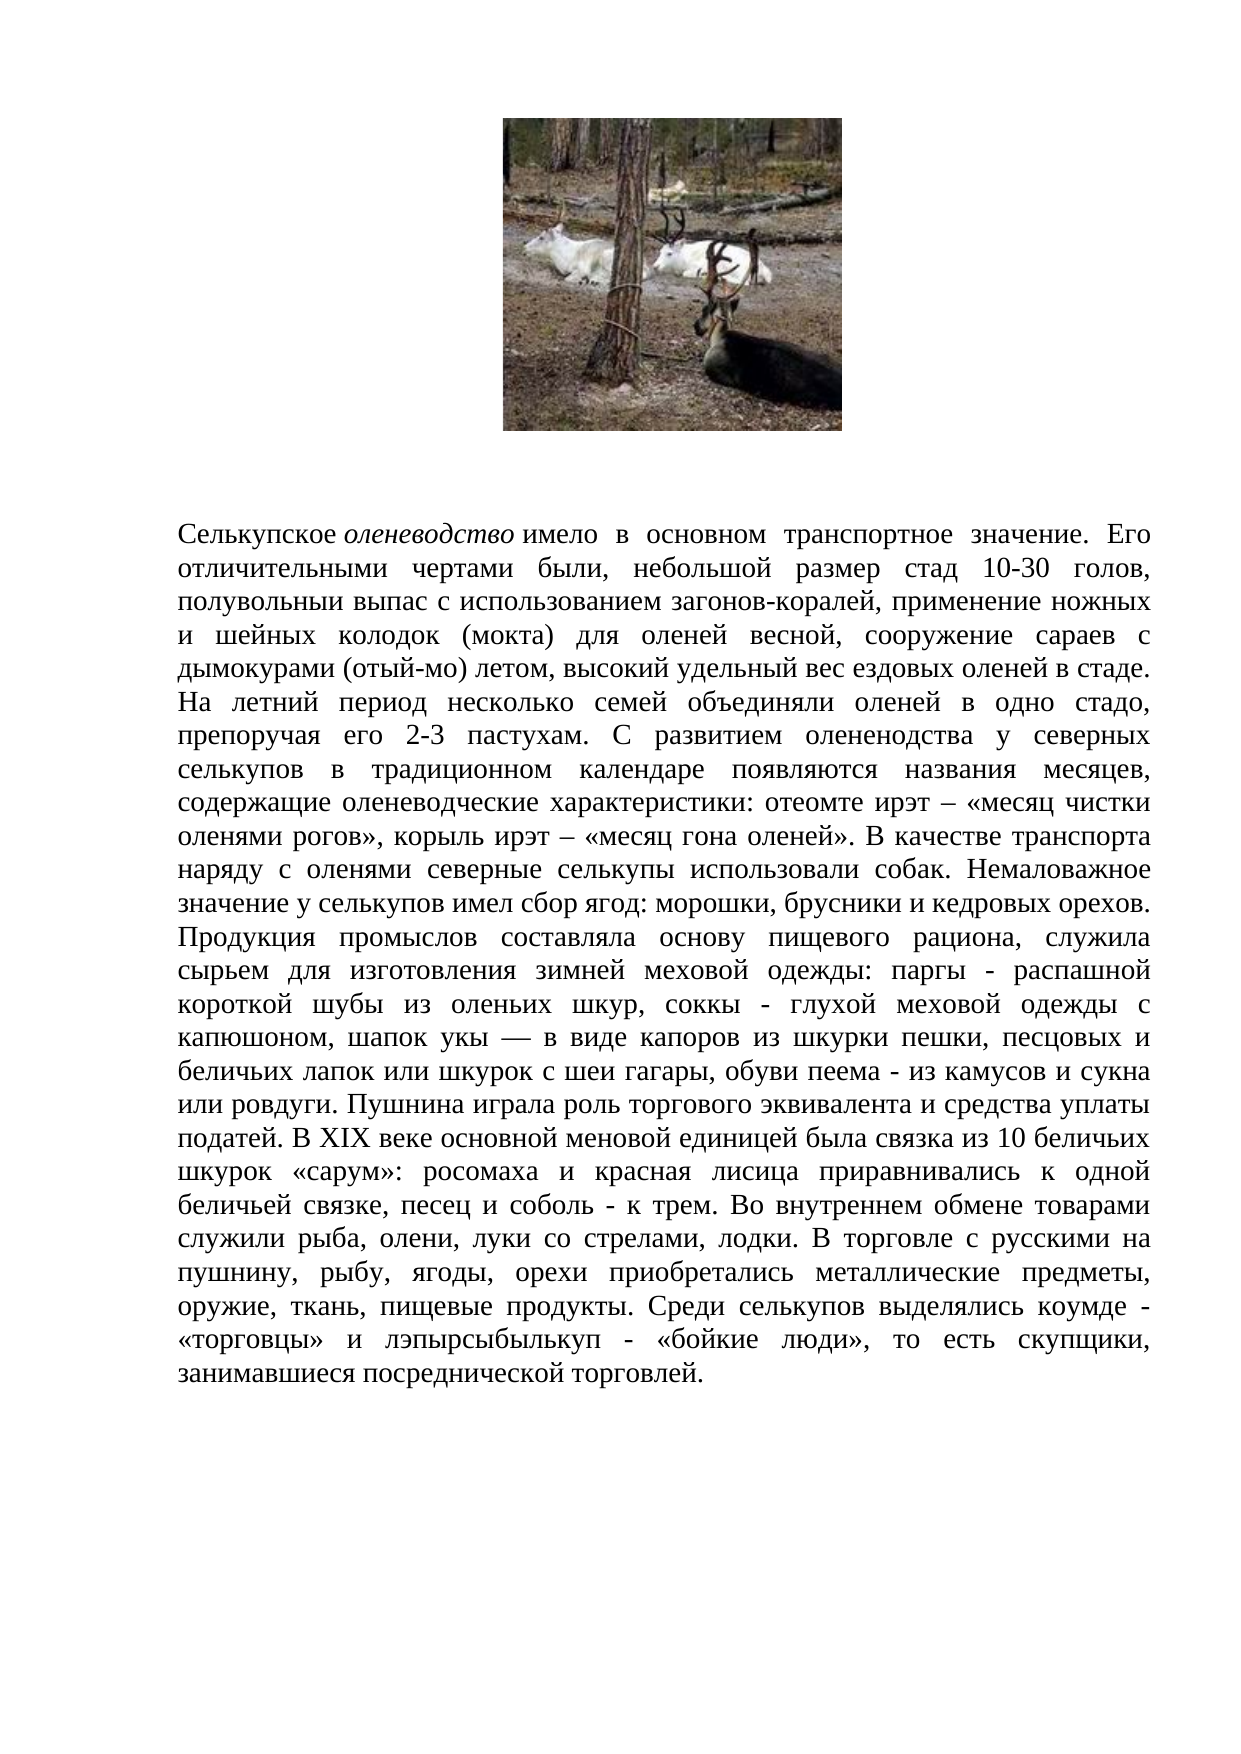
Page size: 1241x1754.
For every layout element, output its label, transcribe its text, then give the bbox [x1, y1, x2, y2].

text Селькупское оленеводство имело в основном транспортное значение. Его отличительными чертами были, небольшой размер стад 10-30 голов, полувольныи выпас с использованием загонов-коралей, применение ножных и шейных колодок (мокта) для оленей весной, сооружение сараев с дымокурами (отый-мо) летом, высокий удельный вес ездовых оленей в стаде. На летний период несколько семей объединяли оленей в одно стадо, препоручая его 2-3 пастухам. С развитием олененодства у северных селькупов в традиционном календаре появляются названия месяцев, содержащие оленеводческие характеристики: отеомте ирэт – «месяц чистки оленями рогов», корыль ирэт – «месяц гона оленей». В качестве транспорта наряду с оленями северные селькупы использовали собак. Немаловажное значение у селькупов имел сбор ягод: морошки, брусники и кедровых орехов. Продукция промыслов составляла основу пищевого рациона, служила сырьем для изготовления зимней меховой одежды: паргы - распашной короткой шубы из оленьих шкур, соккы - глухой меховой одежды с капюшоном, шапок укы — в виде капоров из шкурки пешки, песцовых и беличьих лапок или шкурок с шеи гагары, обуви пеема - из камусов и сукна или ровдуги. Пушнина играла роль торгового эквивалента и средства уплаты податей. В XIX веке основной меновой единицей была связка из 10 беличьих шкурок «сарум»: росомаха и красная лисица приравнивались к одной беличьей связке, песец и соболь - к трем. Во внутреннем обмене товарами служили рыба, олени, луки со стрелами, лодки. В торговле с русскими на пушнину, рыбу, ягоды, орехи приобретались металлические предметы, оружие, ткань, пищевые продукты. Среди селькупов выделялись коумде - «торговцы» и лэпырсыбылькуп - «бойкие люди», то есть скупщики, занимавшиеся посреднической торговлей. [177, 488, 1152, 1388]
picture [502, 118, 842, 431]
